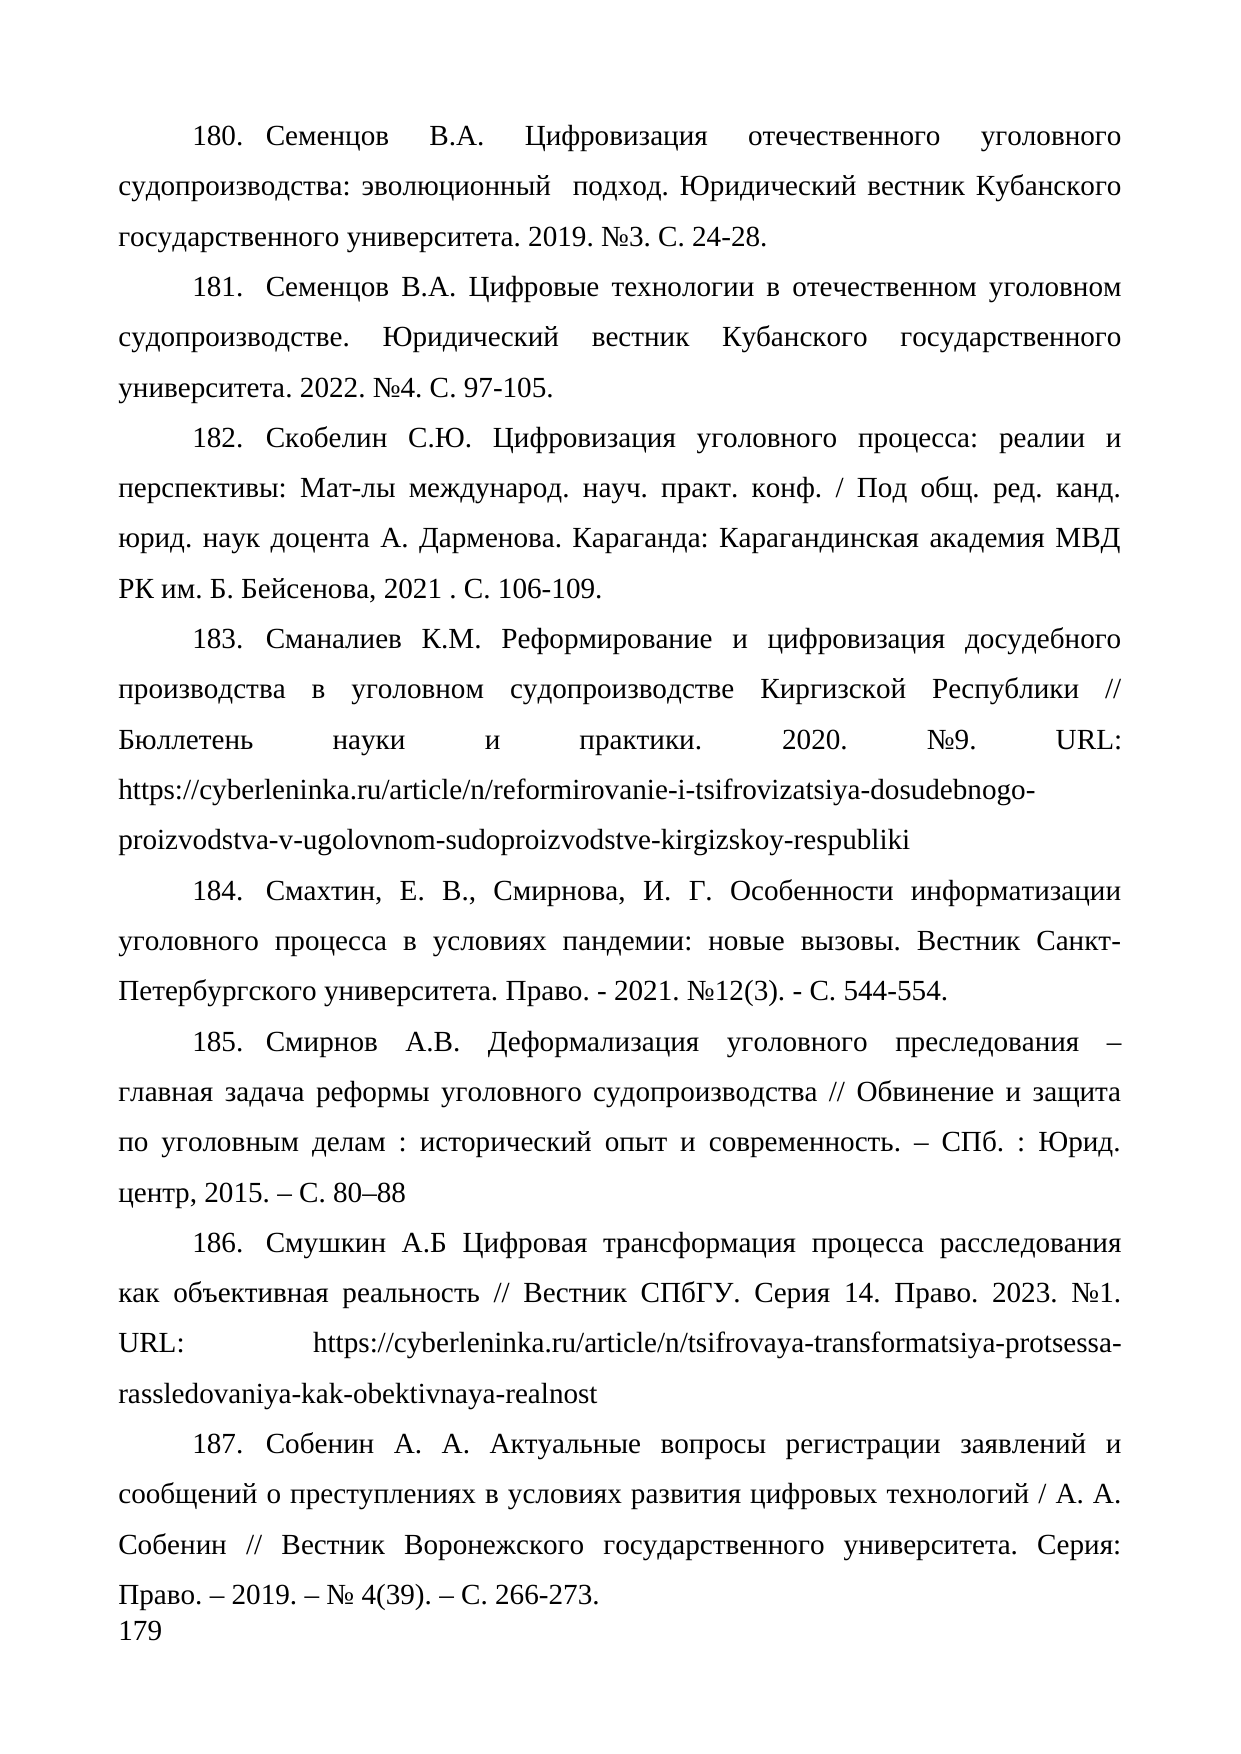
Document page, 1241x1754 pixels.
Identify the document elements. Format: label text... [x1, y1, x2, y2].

list Смушкин А.Б Цифровая трансформация процесса расследования как объективная реальность // Вестник СПбГУ. Серия 14. Право. 2023. №1. URL: https://cyberleninka.ru/article/n/tsifrovaya-transformatsiya-protsessa-rassledovaniya-kak-obektivnaya-realnost [118, 1225, 1122, 1409]
list Скобелин С.Ю. Цифровизация уголовного процесса: реалии и перспективы: Мат-лы международ. науч. практ. конф. / Под общ. ред. канд. юрид. наук доцента А. Дарменова. Караганда: Карагандинская академия МВД РК им. Б. Бейсенова, 2021 . С. 106-109. [118, 420, 1122, 604]
list Собенин А. А. Актуальные вопросы регистрации заявлений и сообщений о преступлениях в условиях развития цифровых технологий / А. А. Собенин // Вестник Воронежского государственного университета. Серия: Право. – 2019. – № 4(39). – С. 266-273. [118, 1426, 1122, 1611]
list Семенцов В.А. Цифровизация отечественного уголовного судопроизводства: эволюционный подход. Юридический вестник Кубанского государственного университета. 2019. №3. С. 24-28. [118, 118, 1122, 252]
list Сманалиев К.М. Реформирование и цифровизация досудебного производства в уголовном судопроизводстве Киргизской Республики // Бюллетень науки и практики. 2020. №9. URL: https://cyberleninka.ru/article/n/reformirovanie-i-tsifrovizatsiya-dosudebnogo-proizvodstva-v-ugolovnom-sudoproizvodstve-kirgizskoy-respubliki [118, 621, 1122, 856]
list Смирнов А.В. Деформализация уголовного преследования – главная задача реформы уголовного судопроизводства // Обвинение и защита по уголовным делам : исторический опыт и современность. – СПб. : Юрид. центр, 2015. – С. 80–88 [118, 1024, 1122, 1208]
list Смахтин, Е. В., Смирнова, И. Г. Особенности информатизации уголовного процесса в условиях пандемии: новые вызовы. Вестник Санкт-Петербургского университета. Право. - 2021. №12(3). - С. 544-554. [118, 873, 1122, 1007]
list Семенцов В.А. Цифровые технологии в отечественном уголовном судопроизводстве. Юридический вестник Кубанского государственного университета. 2022. №4. С. 97-105. [118, 269, 1122, 403]
